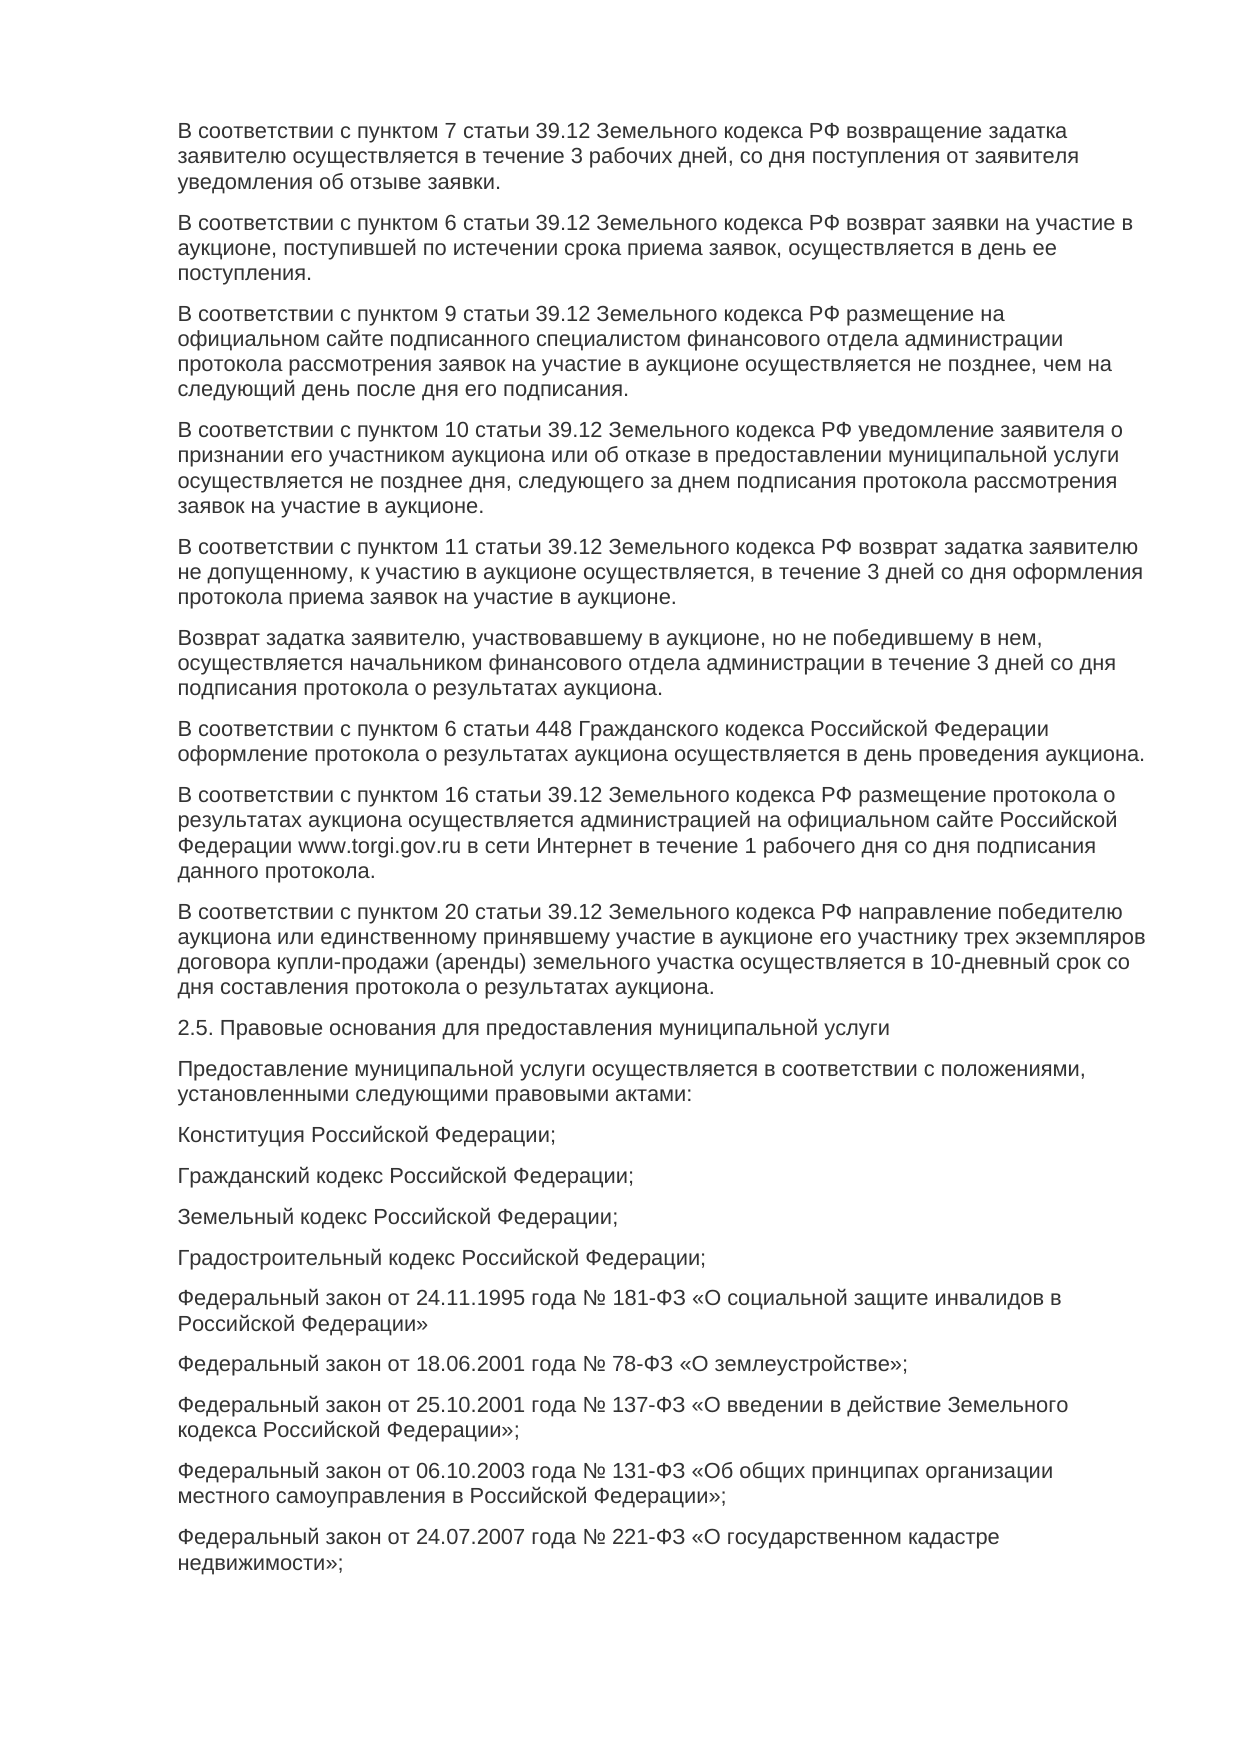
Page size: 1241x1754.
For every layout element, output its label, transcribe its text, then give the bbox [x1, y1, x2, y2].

text В соответствии с пунктом 16 статьи 39.12 Земельного кодекса РФ размещение протокола о результатах аукциона осуществляется администрацией на официальном сайте Российской Федерации www.torgi.gov.ru в сети Интернет в течение 1 рабочего дня со дня подписания данного протокола. [177, 782, 1152, 883]
text Федеральный закон от 06.10.2003 года № 131-ФЗ «Об общих принципах организации местного самоуправления в Российской Федерации»; [177, 1458, 1152, 1508]
text Градостроительный кодекс Российской Федерации; [177, 1244, 1152, 1269]
text В соответствии с пунктом 6 статьи 448 Гражданского кодекса Российской Федерации оформление протокола о результатах аукциона осуществляется в день проведения аукциона. [177, 716, 1152, 766]
text В соответствии с пунктом 11 статьи 39.12 Земельного кодекса РФ возврат задатка заявителю не допущенному, к участию в аукционе осуществляется, в течение 3 дней со дня оформления протокола приема заявок на участие в аукционе. [177, 533, 1152, 609]
text В соответствии с пунктом 7 статьи 39.12 Земельного кодекса РФ возвращение задатка заявителю осуществляется в течение 3 рабочих дней, со дня поступления от заявителя уведомления об отзыве заявки. [177, 118, 1152, 194]
text Возврат задатка заявителю, участвовавшему в аукционе, но не победившему в нем, осуществляется начальником финансового отдела администрации в течение 3 дней со дня подписания протокола о результатах аукциона. [177, 625, 1152, 700]
text В соответствии с пунктом 6 статьи 39.12 Земельного кодекса РФ возврат заявки на участие в аукционе, поступившей по истечении срока приема заявок, осуществляется в день ее поступления. [177, 209, 1152, 285]
text В соответствии с пунктом 10 статьи 39.12 Земельного кодекса РФ уведомление заявителя о признании его участником аукциона или об отказе в предоставлении муниципальной услуги осуществляется не позднее дня, следующего за днем подписания протокола рассмотрения заявок на участие в аукционе. [177, 417, 1152, 518]
text 2.5. Правовые основания для предоставления муниципальной услуги [177, 1015, 1152, 1040]
text В соответствии с пунктом 9 статьи 39.12 Земельного кодекса РФ размещение на официальном сайте подписанного специалистом финансового отдела администрации протокола рассмотрения заявок на участие в аукционе осуществляется не позднее, чем на следующий день после дня его подписания. [177, 301, 1152, 401]
text Гражданский кодекс Российской Федерации; [177, 1163, 1152, 1188]
text Федеральный закон от 24.07.2007 года № 221-ФЗ «О государственном кадастре недвижимости»; [177, 1524, 1152, 1574]
text Предоставление муниципальной услуги осуществляется в соответствии с положениями, установленными следующими правовыми актами: [177, 1056, 1152, 1106]
text Земельный кодекс Российской Федерации; [177, 1203, 1152, 1229]
text Конституция Российской Федерации; [177, 1122, 1152, 1147]
text В соответствии с пунктом 20 статьи 39.12 Земельного кодекса РФ направление победителю аукциона или единственному принявшему участие в аукционе его участнику трех экземпляров договора купли-продажи (аренды) земельного участка осуществляется в 10-дневный срок со дня составления протокола о результатах аукциона. [177, 898, 1152, 999]
text Федеральный закон от 18.06.2001 года № 78-ФЗ «О землеустройстве»; [177, 1351, 1152, 1376]
text Федеральный закон от 24.11.1995 года № 181-ФЗ «О социальной защите инвалидов в Российской Федерации» [177, 1285, 1152, 1336]
text Федеральный закон от 25.10.2001 года № 137-ФЗ «О введении в действие Земельного кодекса Российской Федерации»; [177, 1392, 1152, 1442]
